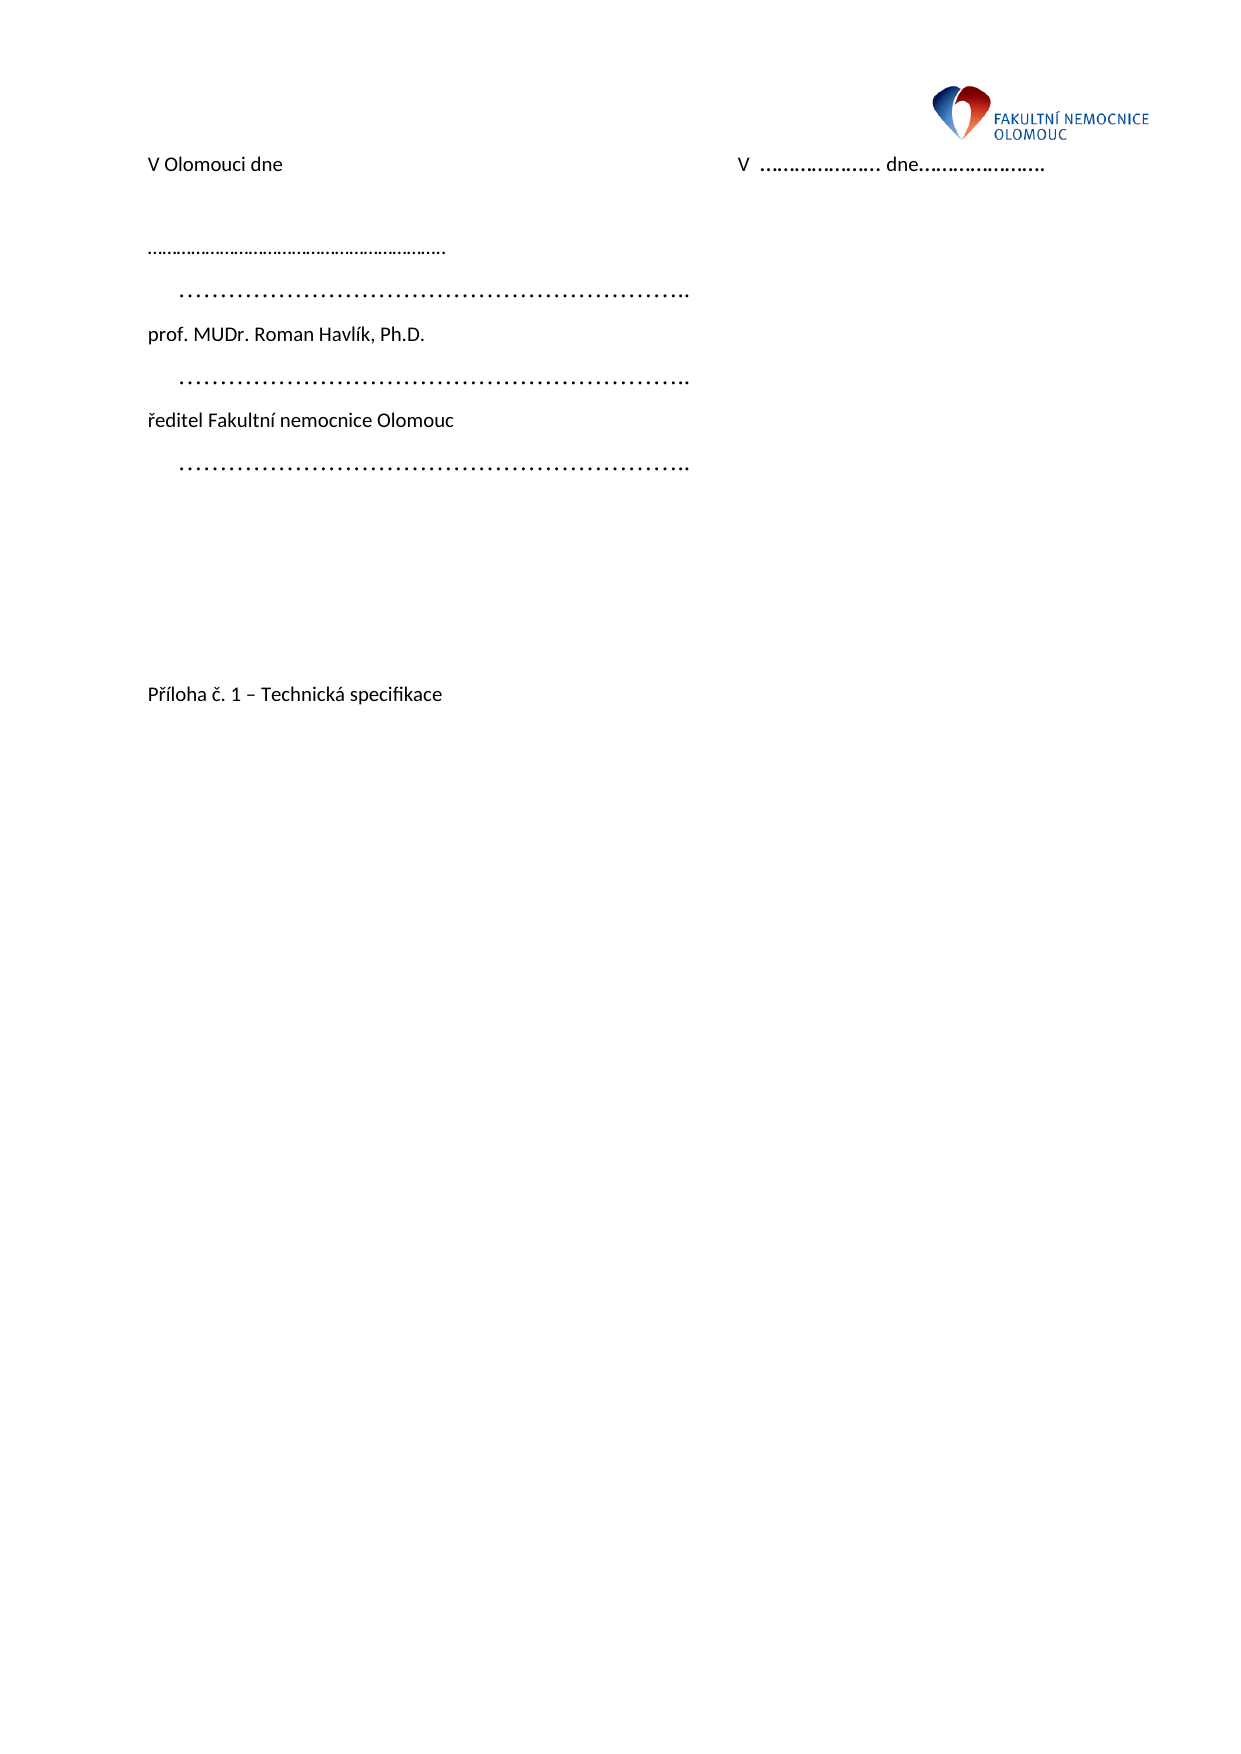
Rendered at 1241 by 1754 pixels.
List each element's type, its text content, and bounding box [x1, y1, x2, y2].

list V Olomouci dne V dne [148, 148, 1093, 178]
text ředitel Fakultní nemocnice Olomouc [148, 404, 1093, 476]
text prof. MUDr. Roman Havlík, Ph.D. [148, 318, 1093, 389]
text …………………………………………………….. [148, 231, 1093, 303]
text Příloha č. 1 – Technická specifikace [148, 681, 1093, 706]
